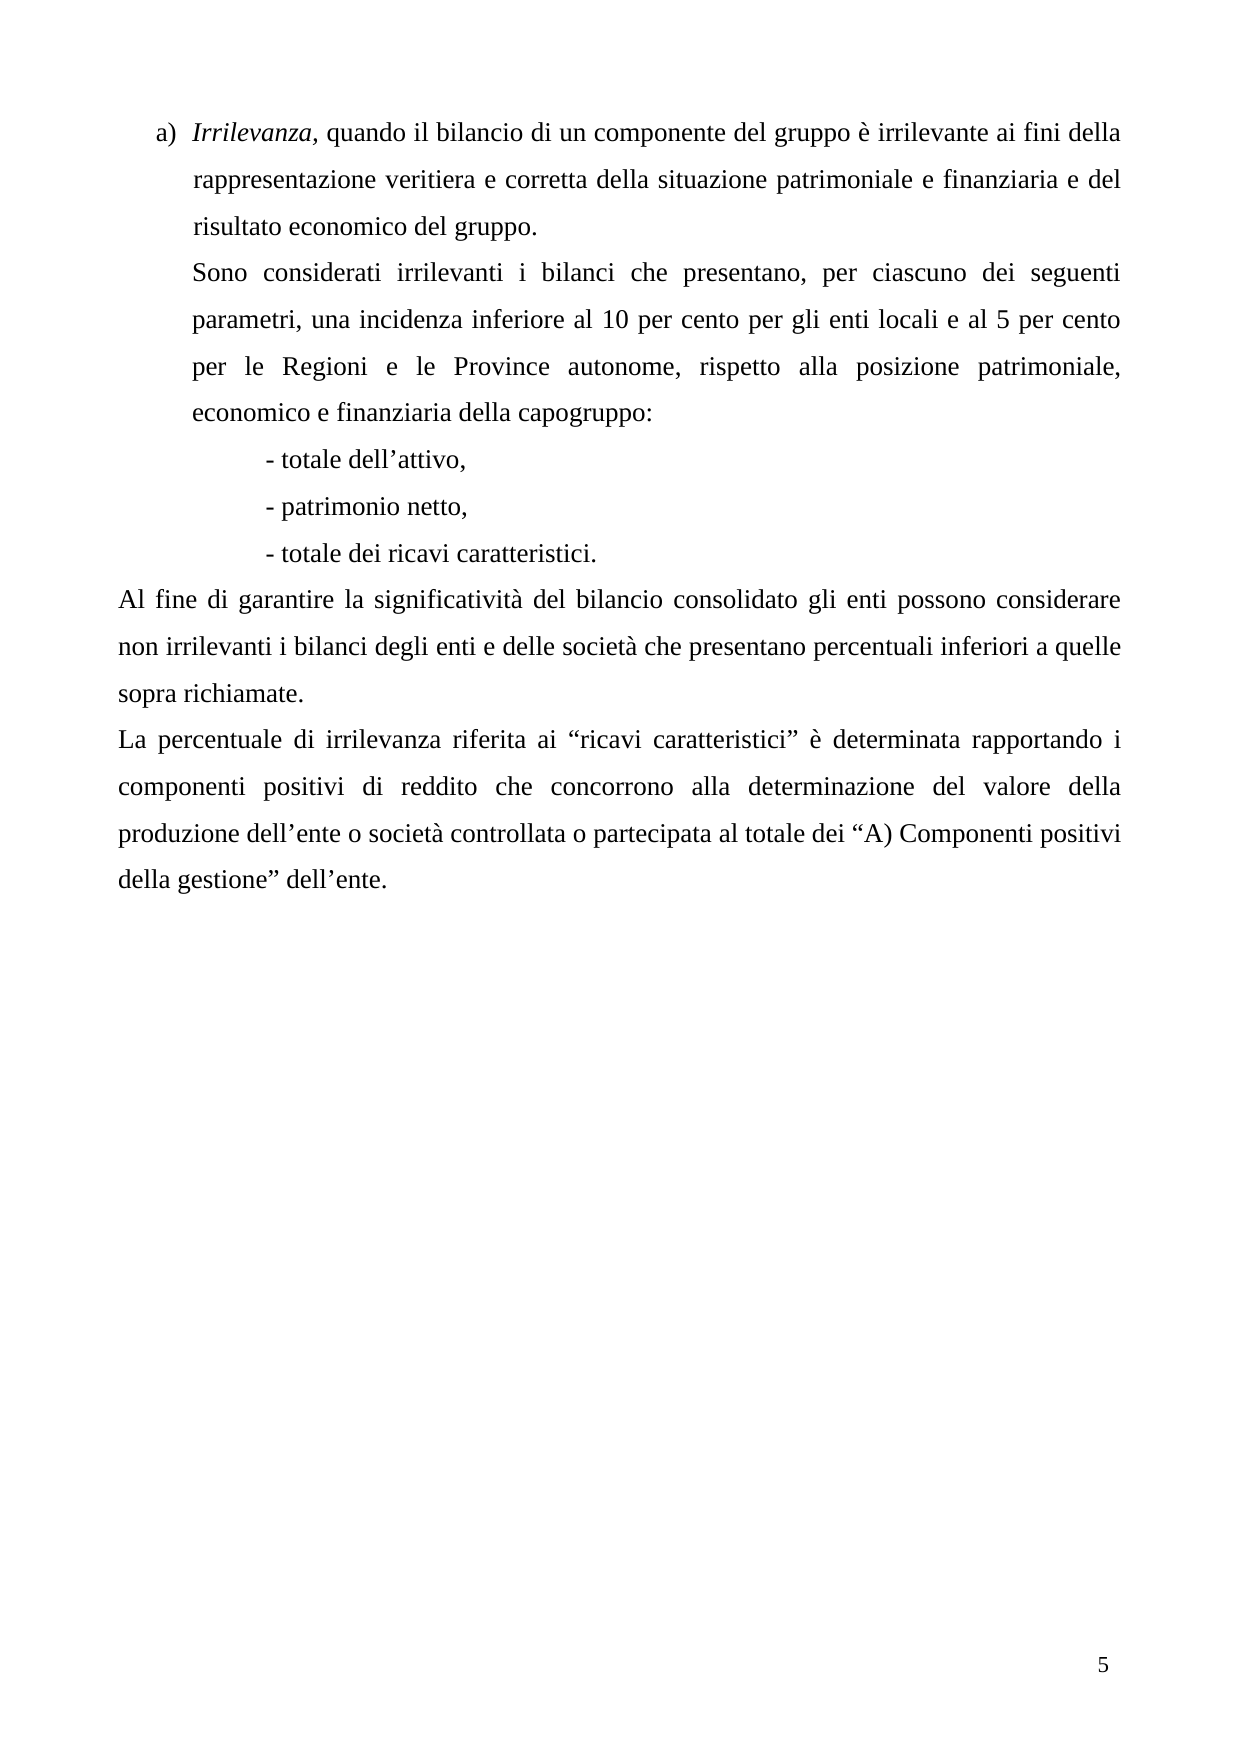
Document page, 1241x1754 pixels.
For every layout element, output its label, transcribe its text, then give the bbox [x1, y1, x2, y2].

list Irrilevanza, quando il bilancio di un componente del gruppo è irrilevante ai fini della rappresentazione veritiera e corretta della situazione patrimoniale e finanziaria e del risultato economico del gruppo. [156, 116, 1122, 241]
text Al fine di garantire la significatività del bilancio consolidato gli enti possono considerare non irrilevanti i bilanci degli enti e delle società che presentano percentuali inferiori a quelle sopra richiamate. [118, 583, 1123, 708]
list patrimonio netto, [265, 490, 1136, 521]
text La percentuale di irrilevanza riferita ai “ricavi caratteristici” è determinata rapportando i componenti positivi di reddito che concorrono alla determinazione del valore della produzione dell’ente o società controllata o partecipata al totale dei “A) Componenti positivi della gestione” dell’ente. [118, 723, 1122, 895]
text Sono considerati irrilevanti i bilanci che presentano, per ciascuno dei seguenti parametri, una incidenza inferiore al 10 per cento per gli enti locali e al 5 per cento per le Regioni e le Province autonome, rispetto alla posizione patrimoniale, economico e finanziaria della capogruppo: [192, 257, 1122, 428]
list totale dei ricavi caratteristici. [265, 537, 1136, 568]
list totale dell’attivo, [265, 443, 1136, 474]
